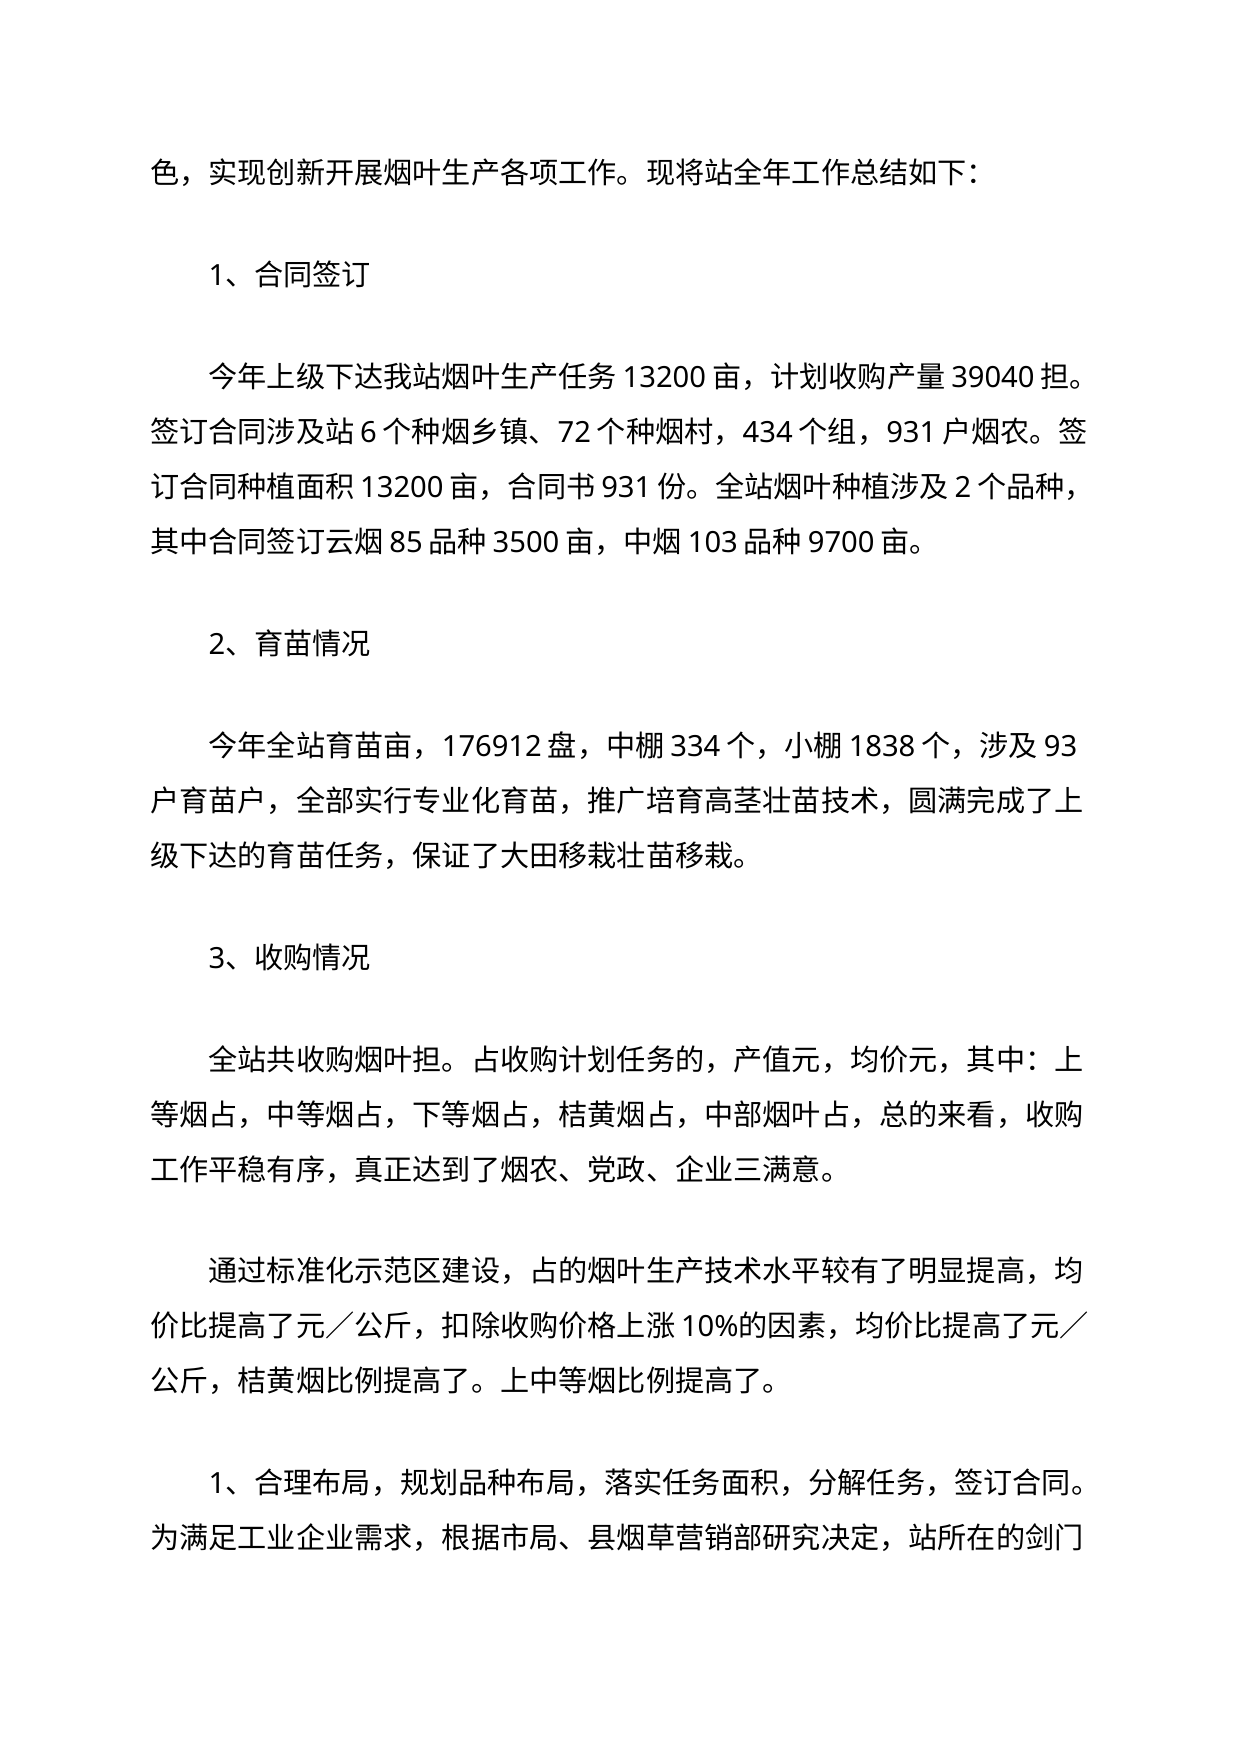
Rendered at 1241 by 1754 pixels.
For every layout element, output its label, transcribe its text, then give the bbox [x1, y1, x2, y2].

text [150, 1459, 1090, 1557]
text 今年上级下达我站烟叶生产任务13200亩，计划收购产量39040担。签订合同涉及站6个种烟乡镇、72个种烟村，434个组，931户烟农。签订合同种植面积13200亩，合同书931份。全站烟叶种植涉及2个品种，其中合同签订云烟85品种3500亩，中烟103品种9700亩。 [150, 354, 1090, 561]
text 通过标准化示范区建设，占的烟叶生产技术水平较有了明显提高，均价比提高了元／公斤，扣除收购价格上涨10%的因素，均价比提高了元／公斤，桔黄烟比例提高了。上中等烟比例提高了。 [150, 1248, 1090, 1400]
text 全站共收购烟叶担。占收购计划任务的，产值元，均价元，其中：上等烟占，中等烟占，下等烟占，桔黄烟占，中部烟叶占，总的来看，收购工作平稳有序，真正达到了烟农、党政、企业三满意。 [150, 1036, 1090, 1188]
text 1、合同签订 [150, 252, 1090, 294]
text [150, 150, 1090, 192]
text 3、收购情况 [150, 934, 1090, 977]
text 今年全站育苗亩，176912盘，中棚334个，小棚1838个，涉及93户育苗户，全部实行专业化育苗，推广培育高茎壮苗技术，圆满完成了上级下达的育苗任务，保证了大田移栽壮苗移栽。 [150, 723, 1090, 875]
text 2、育苗情况 [150, 621, 1090, 663]
